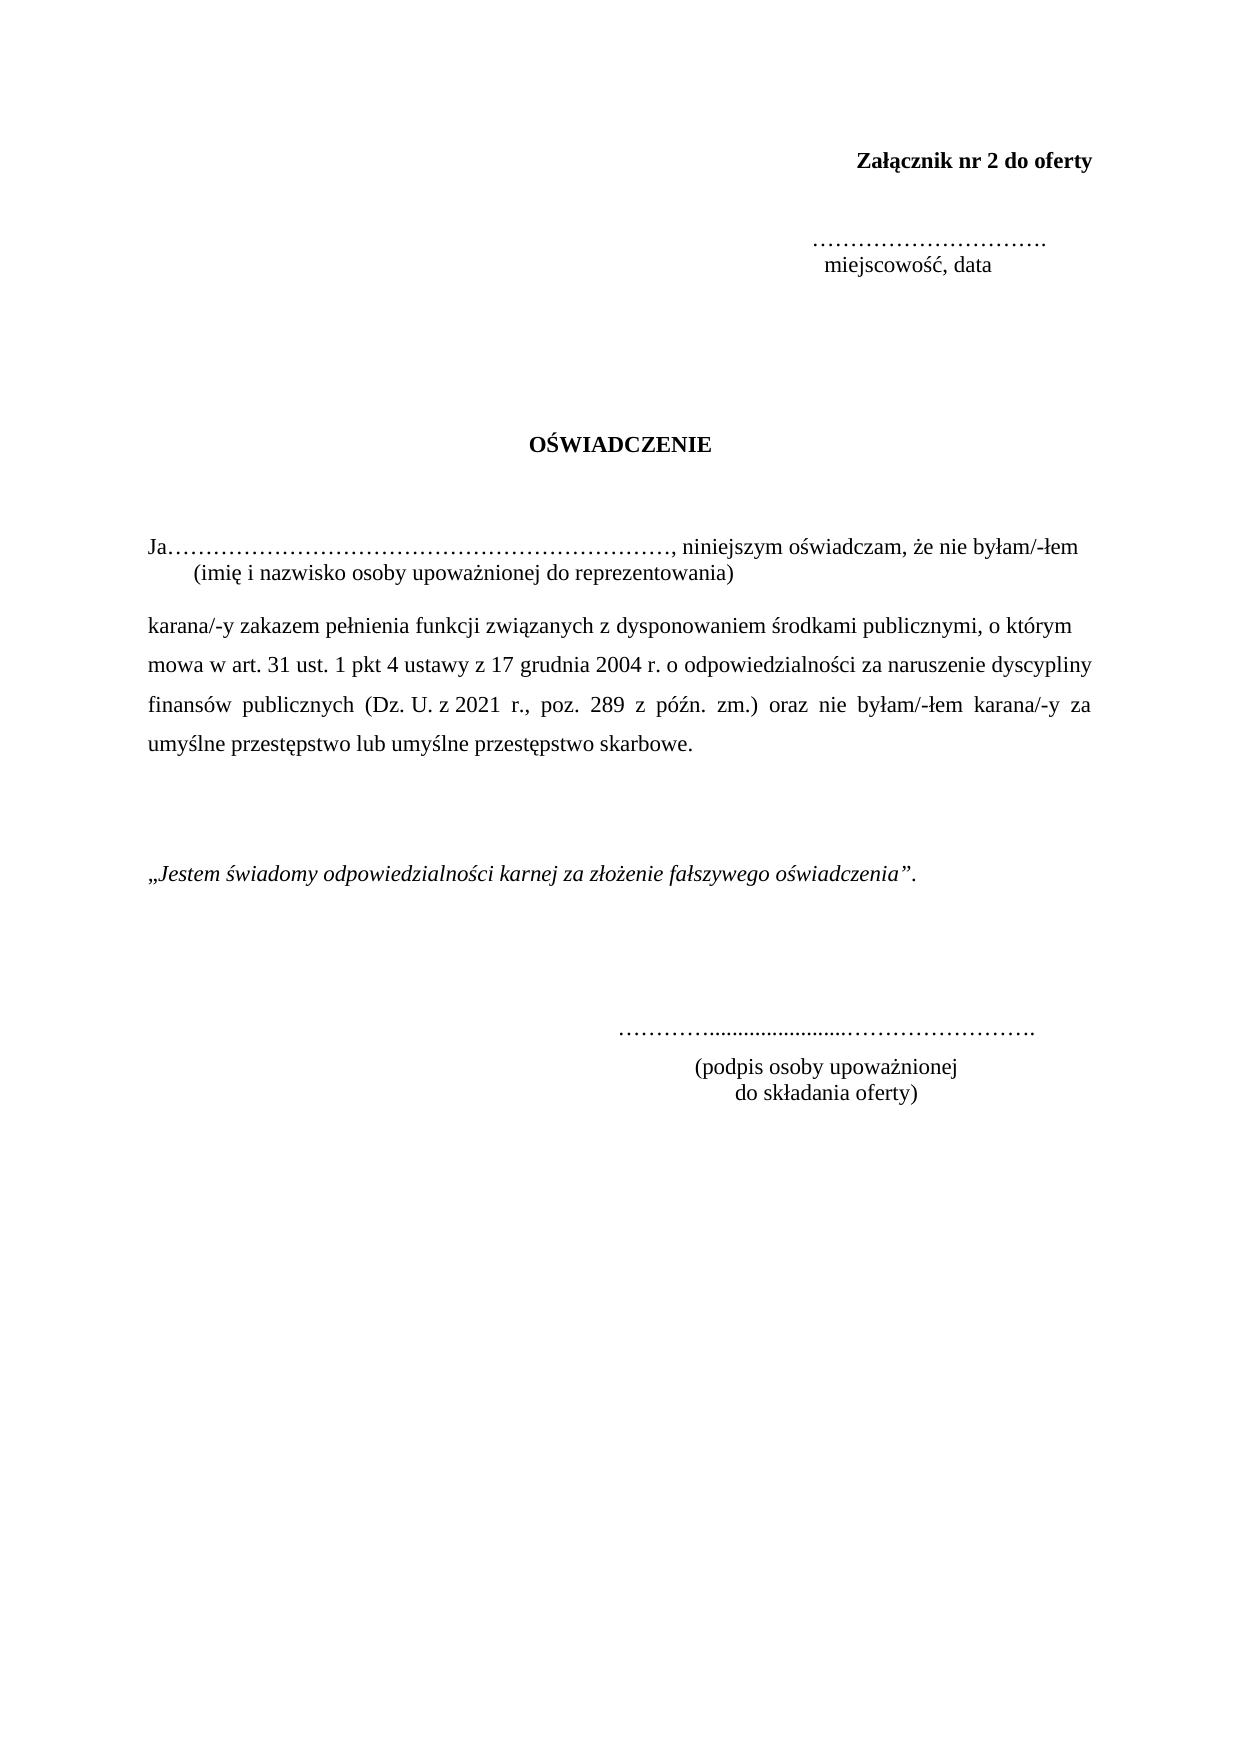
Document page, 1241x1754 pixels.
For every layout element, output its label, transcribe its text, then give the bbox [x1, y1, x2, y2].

text OŚWIADCZENIE [148, 431, 1093, 457]
text …………………………. [148, 225, 1093, 251]
text (podpis osoby upoważnionej [560, 1053, 1093, 1079]
text karana/-y zakazem pełnienia funkcji związanych z dysponowaniem środkami publicznymi, o którym [148, 612, 1093, 638]
text Załącznik nr 2 do oferty [148, 148, 1093, 174]
text (imię i nazwisko osoby upoważnionej do reprezentowania) [148, 559, 1093, 586]
text „Jestem świadomy odpowiedzialności karnej za złożenie fałszywego oświadczenia”. [148, 860, 1093, 887]
text miejscowość, data [590, 251, 1093, 278]
text Ja…………………………………………………………, niniejszym oświadczam, że nie byłam/-łem [148, 533, 1093, 559]
text do składania oferty) [560, 1079, 1093, 1106]
text mowa w art. 31 ust. 1 pkt 4 ustawy z 17 grudnia 2004 r. o odpowiedzialności za naruszenie dyscypliny finansów publicznych (Dz. U. z 2021 r., poz. 289 z późn. zm.) oraz nie byłam/-łem karana/-y za umyślne przestępstwo lub umyślne przestępstwo skarbowe. [148, 651, 1093, 757]
text …………........................……………………. [560, 1013, 1093, 1040]
